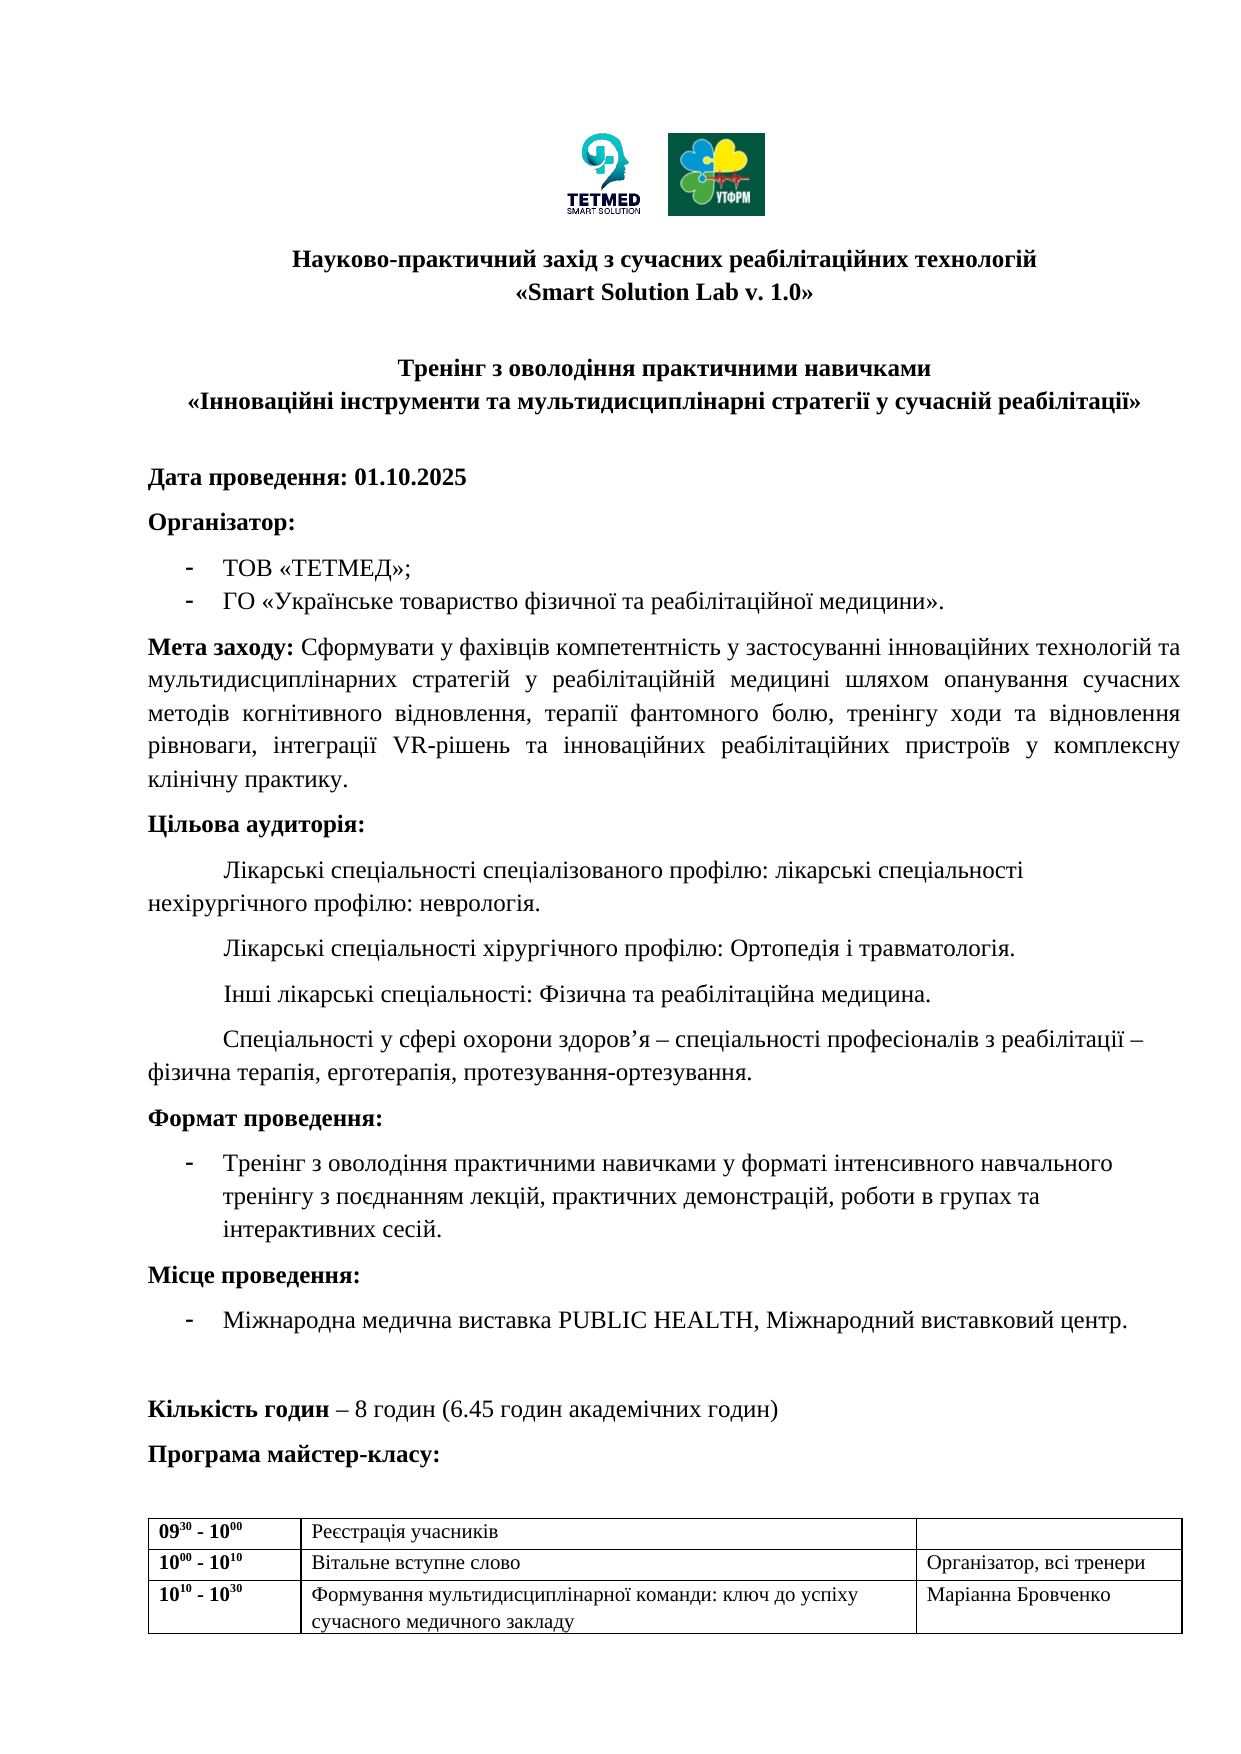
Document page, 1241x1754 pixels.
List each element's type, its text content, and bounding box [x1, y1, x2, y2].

text Тренінг з оволодіння практичними навичками [148, 353, 1181, 382]
text  Лікарські спеціальності хірургічного профілю: Ортопедія і травматологія. [148, 933, 1181, 962]
text Місце проведення: [148, 1260, 1181, 1289]
text Організатор: [148, 507, 1181, 536]
picture [668, 133, 765, 216]
text  Інші лікарські спеціальності: Фізична та реабілітаційна медицина. [148, 979, 1181, 1007]
text Цільова аудиторія: [148, 809, 1181, 838]
text Науково-практичний захід з сучасних реабілітаційних технологій [148, 244, 1181, 273]
list ГО «Українське товариство фізичної та реабілітаційної медицини». [185, 586, 1181, 615]
list Міжнародна медична виставка PUBLIC HEALTH, Міжнародний виставковий центр. [185, 1305, 1181, 1334]
text Формат проведення: [148, 1103, 1181, 1132]
picture [564, 131, 643, 216]
text Кількість годин – 8 годин (6.45 годин академічних годин) [148, 1394, 1181, 1422]
text «Smart Solution Lab v. 1.0» [148, 277, 1181, 306]
table_header [917, 1519, 1181, 1549]
text  Спеціальності у сфері охорони здоров’я – спеціальності професіоналів з реабілітації – фізична терапія, ерготерапія, протезування-ортезування. [148, 1024, 1181, 1086]
table_cell 1000 - 1010 [149, 1550, 300, 1580]
table_cell 1010 - 1030 [149, 1581, 300, 1633]
table_cell Вітальне вступне слово [302, 1550, 916, 1580]
list Тренінг з оволодіння практичними навичками у форматі інтенсивного навчального тренінгу з поєднанням лекцій, практичних демонстрацій, роботи в групах та інтерактивних сесій. [185, 1148, 1181, 1243]
text «Інноваційні інструменти та мультидисциплінарні стратегії у сучасній реабілітації» [148, 386, 1181, 415]
table_cell Маріанна Бровченко [917, 1581, 1181, 1633]
table_header 0930 - 1000 [149, 1519, 300, 1549]
table_cell Організатор, всі тренери [917, 1550, 1181, 1580]
list ТОВ «ТЕТМЕД»; [185, 553, 1181, 582]
text  Лікарські спеціальності спеціалізованого профілю: лікарські спеціальності нехірургічного профілю: неврологія. [148, 855, 1181, 916]
table_cell Формування мультидисциплінарної команди: ключ до успіху сучасного медичного закладу [302, 1581, 916, 1633]
text Дата проведення: 01.10.2025 [148, 462, 1181, 491]
text Програма майстер-класу: [148, 1439, 1181, 1468]
table_header Реєстрація учасників [302, 1519, 916, 1549]
text Мета заходу: Сформувати у фахівців компетентність у застосуванні інноваційних технологій та мультидисциплінарних стратегій у реабілітаційній медицині шляхом опанування сучасних методів когнітивного відновлення, терапії фантомного болю, тренінгу ходи та відновлення рівноваги, інтеграції VR-рішень та інноваційних реабілітаційних пристроїв у комплексну клінічну практику. [148, 632, 1181, 792]
